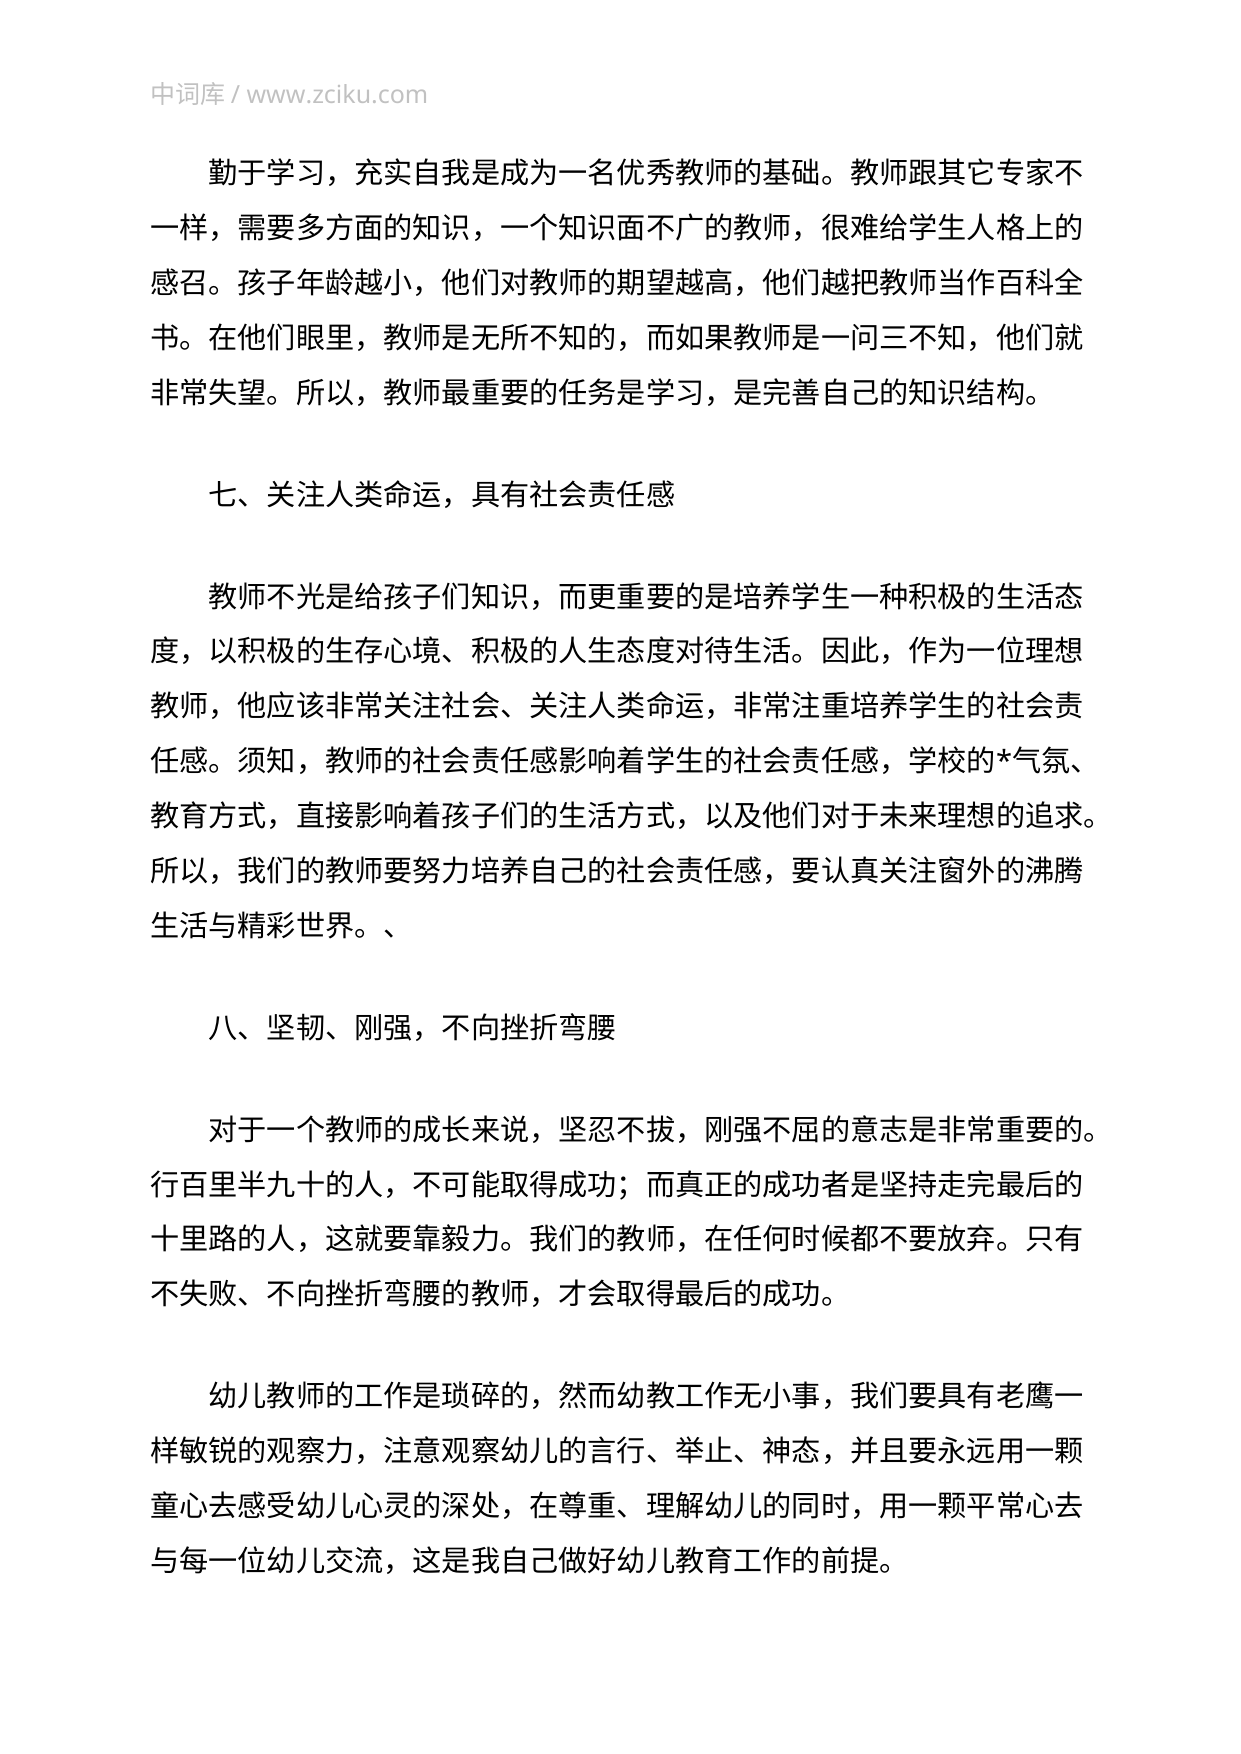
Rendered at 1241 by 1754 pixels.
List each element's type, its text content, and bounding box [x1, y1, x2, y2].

text 对于一个教师的成长来说，坚忍不拔，刚强不屈的意志是非常重要的。行百里半九十的人，不可能取得成功；而真正的成功者是坚持走完最后的十里路的人，这就要靠毅力。我们的教师，在任何时候都不要放弃。只有不失败、不向挫折弯腰的教师，才会取得最后的成功。 [150, 1106, 1090, 1313]
text 八、坚韧、刚强，不向挫折弯腰 [150, 1004, 1090, 1047]
text 教师不光是给孩子们知识，而更重要的是培养学生一种积极的生活态度，以积极的生存心境、积极的人生态度对待生活。因此，作为一位理想教师，他应该非常关注社会、关注人类命运，非常注重培养学生的社会责任感。须知，教师的社会责任感影响着学生的社会责任感，学校的*气氛、教育方式，直接影响着孩子们的生活方式，以及他们对于未来理想的追求。所以，我们的教师要努力培养自己的社会责任感，要认真关注窗外的沸腾生活与精彩世界。、 [150, 573, 1090, 945]
text 勤于学习，充实自我是成为一名优秀教师的基础。教师跟其它专家不一样，需要多方面的知识，一个知识面不广的教师，很难给学生人格上的感召。孩子年龄越小，他们对教师的期望越高，他们越把教师当作百科全书。在他们眼里，教师是无所不知的，而如果教师是一问三不知，他们就非常失望。所以，教师最重要的任务是学习，是完善自己的知识结构。 [150, 150, 1090, 412]
text 七、关注人类命运，具有社会责任感 [150, 471, 1090, 514]
text 幼儿教师的工作是琐碎的，然而幼教工作无小事，我们要具有老鹰一样敏锐的观察力，注意观察幼儿的言行、举止、神态，并且要永远用一颗童心去感受幼儿心灵的深处，在尊重、理解幼儿的同时，用一颗平常心去与每一位幼儿交流，这是我自己做好幼儿教育工作的前提。 [150, 1373, 1090, 1579]
